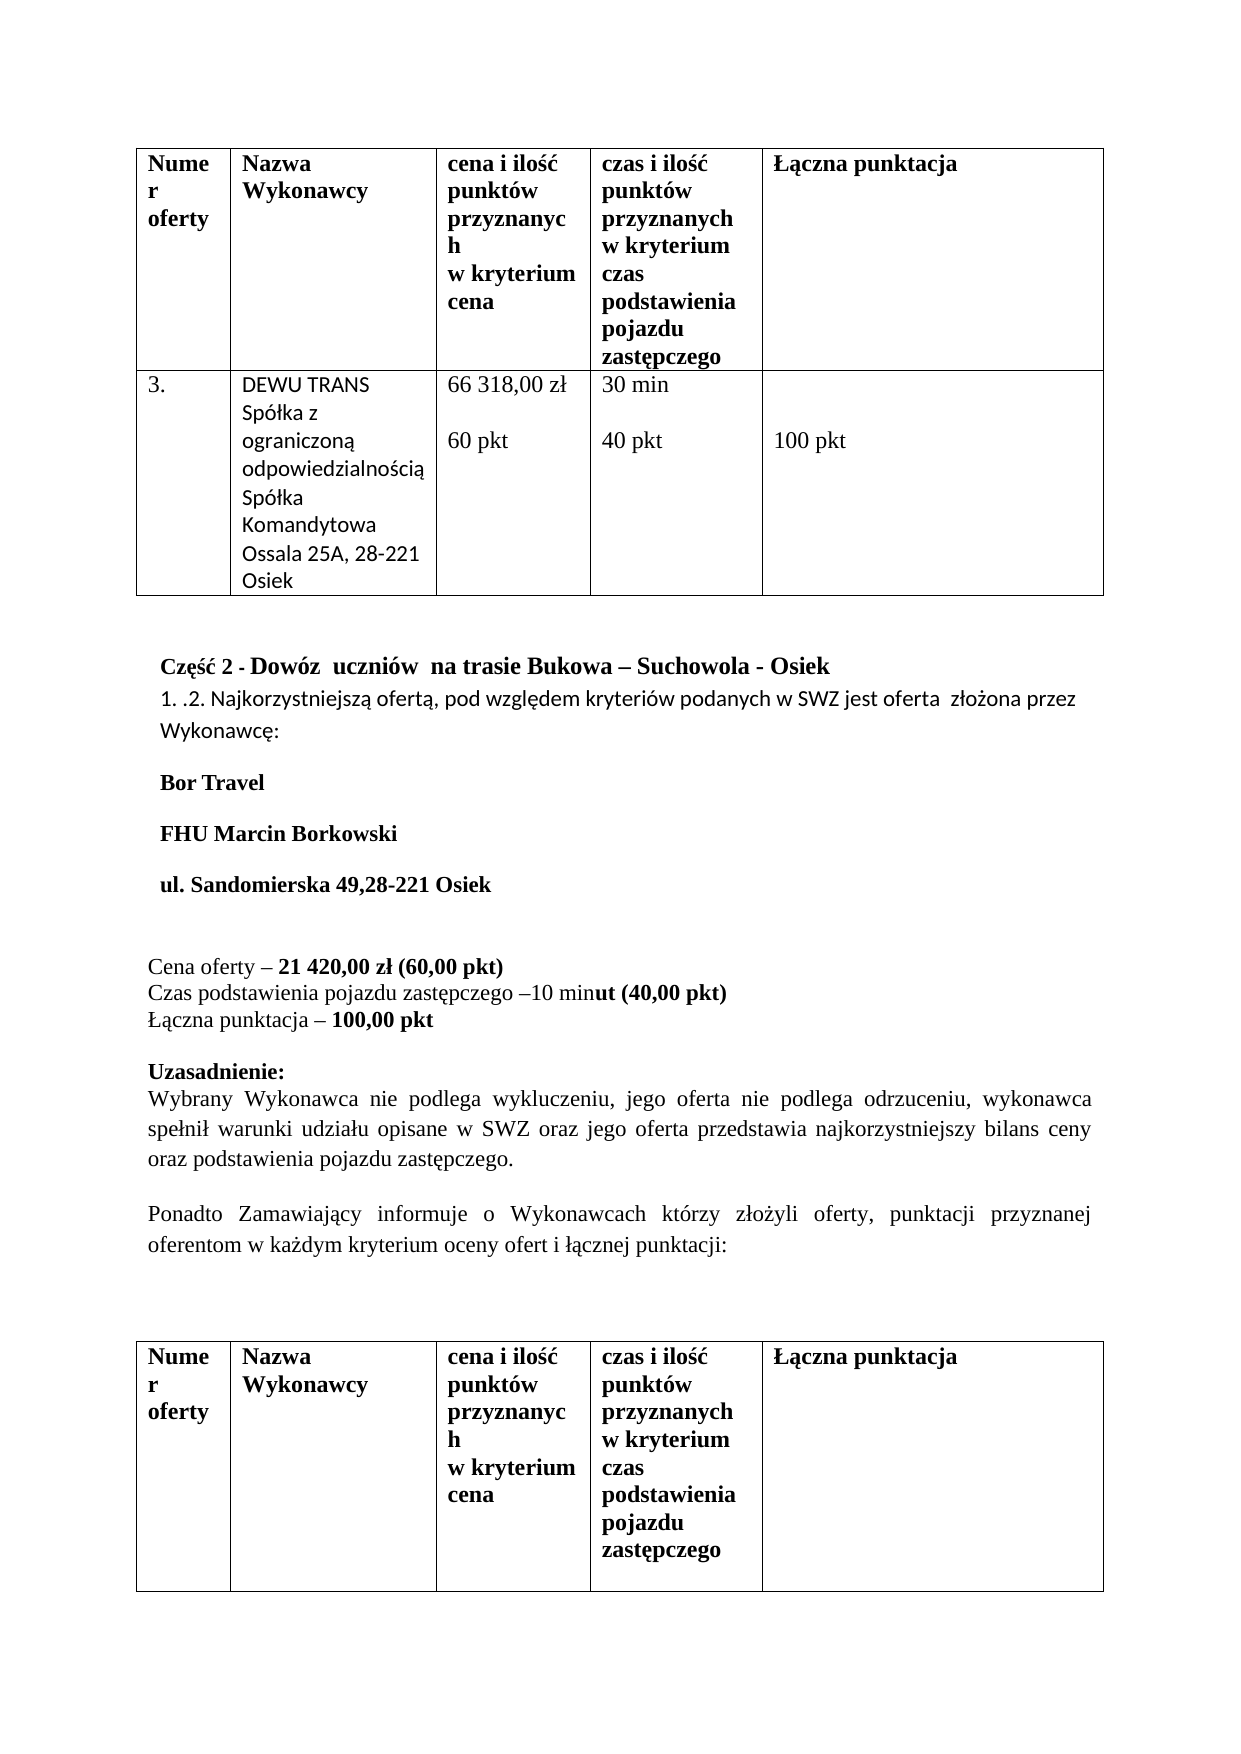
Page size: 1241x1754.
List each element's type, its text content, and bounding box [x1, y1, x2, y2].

text Część 2 - Dowóz uczniów na trasie Bukowa – Suchowola - Osiek 1. .2. Najkorzystniejszą ofertą, pod względem kryteriów podanych w SWZ jest oferta złożona przez Wykonawcę: [160, 651, 1093, 744]
table_cell 3. [137, 371, 230, 595]
table_header Numer oferty [137, 149, 230, 369]
text Bor Travel [160, 769, 1093, 795]
table_header Numer oferty [137, 1342, 230, 1591]
table_cell DEWU TRANS Spółka z ograniczoną odpowiedzialnością Spółka Komandytowa Ossala 25A, 28-221 Osiek [231, 371, 436, 595]
table_cell 30 min 40 pkt [591, 371, 762, 595]
text Czas podstawienia pojazdu zastępczego –10 minut (40,00 pkt) [148, 979, 1093, 1006]
table_cell 100 pkt [763, 371, 1103, 595]
table_header Nazwa Wykonawcy [231, 1342, 436, 1591]
table_header Nazwa Wykonawcy [231, 149, 436, 369]
table_header cena i ilość punktów przyznanych w kryterium cena [437, 149, 590, 369]
table_cell 66 318,00 zł 60 pkt [437, 371, 590, 595]
table_header czas i ilość punktów przyznanych w kryterium czas podstawienia pojazdu zastępczego [591, 149, 762, 369]
table_header czas i ilość punktów przyznanych w kryterium czas podstawienia pojazdu zastępczego [591, 1342, 762, 1591]
table_header cena i ilość punktów przyznanych w kryterium cena [437, 1342, 590, 1591]
text Ponadto Zamawiający informuje o Wykonawcach którzy złożyli oferty, punktacji przyznanej oferentom w każdym kryterium oceny ofert i łącznej punktacji: [148, 1200, 1093, 1257]
text Wybrany Wykonawca nie podlega wykluczeniu, jego oferta nie podlega odrzuceniu, wykonawca spełnił warunki udziału opisane w SWZ oraz jego oferta przedstawia najkorzystniejszy bilans ceny oraz podstawienia pojazdu zastępczego. [148, 1085, 1093, 1172]
text FHU Marcin Borkowski [160, 820, 1093, 846]
text Cena oferty – 21 420,00 zł (60,00 pkt) [148, 953, 1093, 979]
table_header Łączna punktacja [763, 1342, 1103, 1591]
table_header Łączna punktacja [763, 149, 1103, 369]
text ul. Sandomierska 49,28-221 Osiek [160, 871, 1093, 897]
text Uzasadnienie: [148, 1058, 1093, 1085]
text Łączna punktacja – 100,00 pkt [148, 1006, 1093, 1032]
